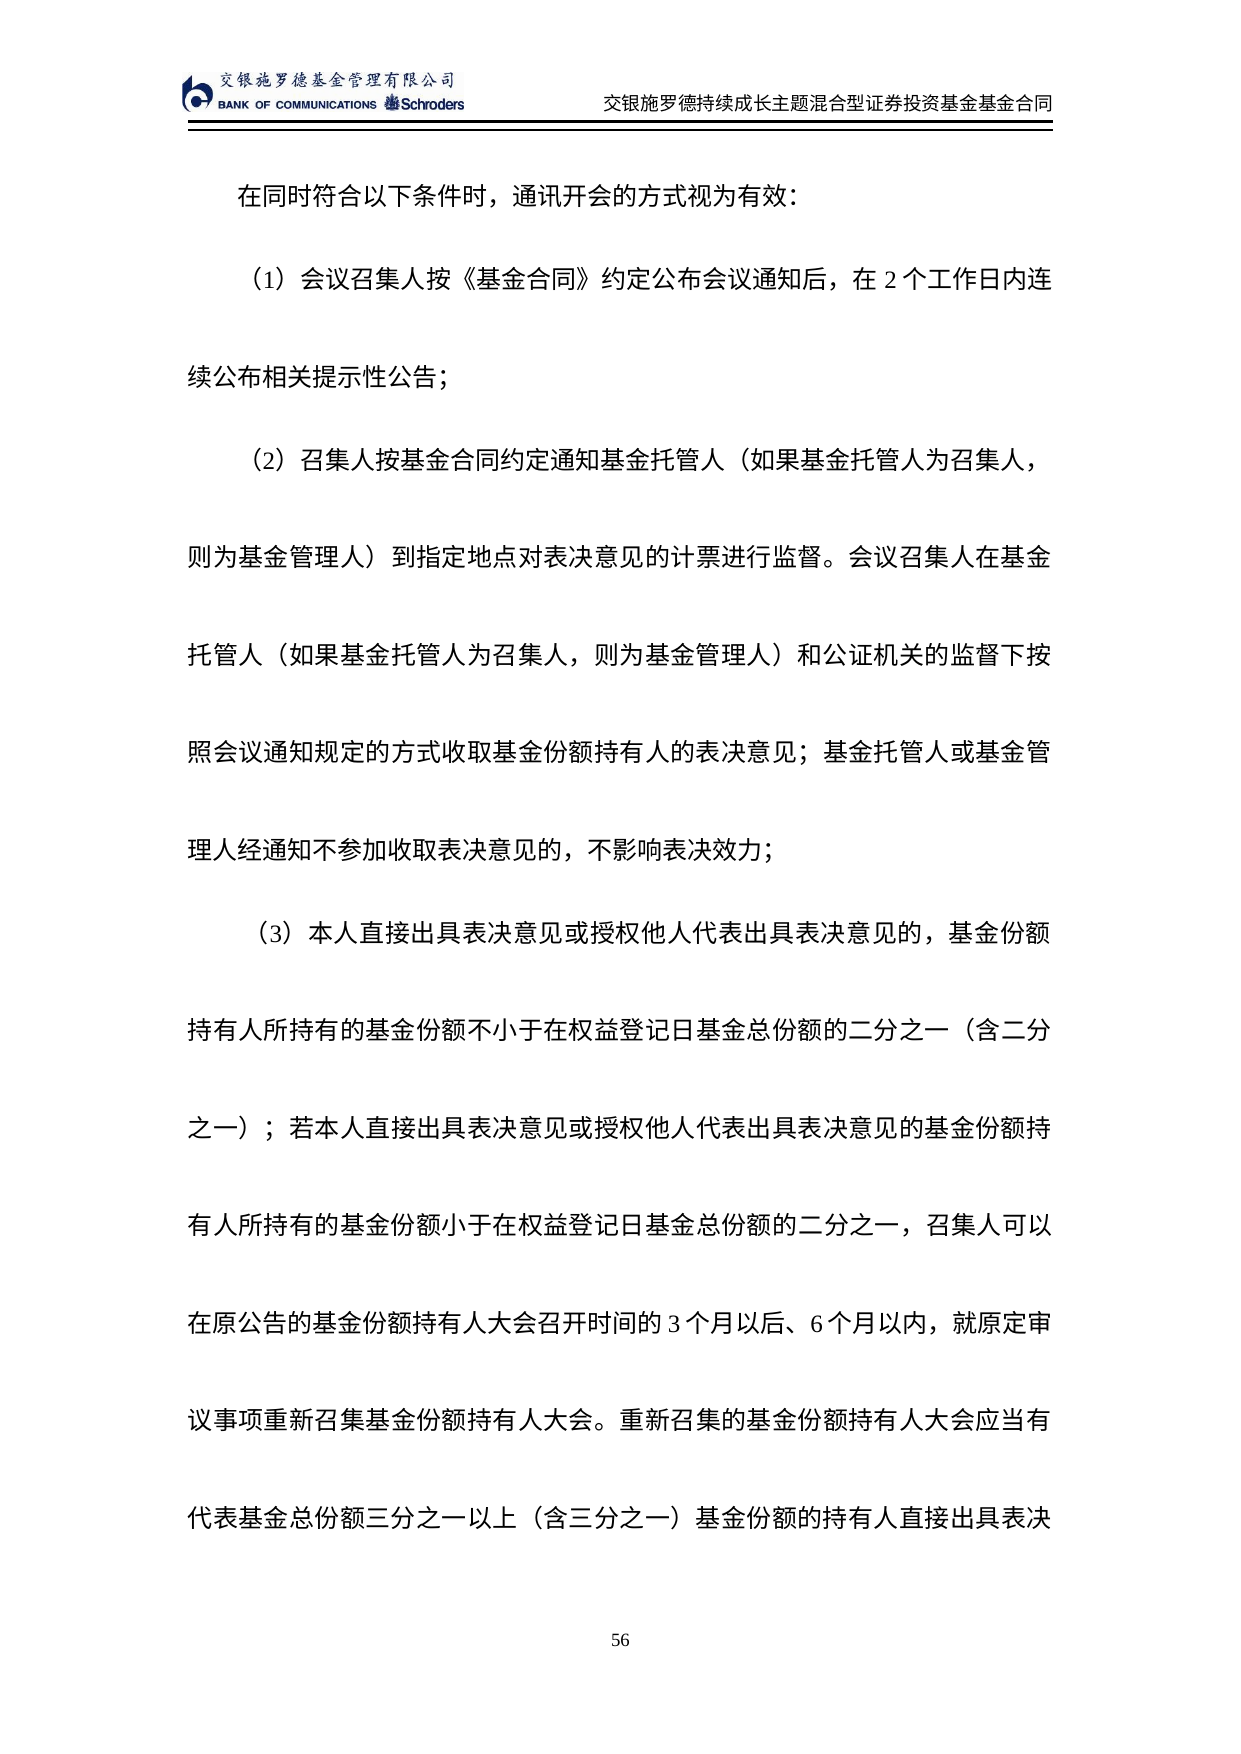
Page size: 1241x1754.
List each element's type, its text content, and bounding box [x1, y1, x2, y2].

picture [182, 72, 464, 112]
text （2）召集人按基金合同约定通知基金托管人（如果基金托管人为召集人，则为基金管理人）到指定地点对表决意见的计票进行监督。会议召集人在基金托管人（如果基金托管人为召集人，则为基金管理人）和公证机关的监督下按照会议通知规定的方式收取基金份额持有人的表决意见；基金托管人或基金管理人经通知不参加收取表决意见的，不影响表决效力； [187, 426, 1053, 881]
text （1）会议召集人按《基金合同》约定公布会议通知后，在2个工作日内连续公布相关提示性公告； [187, 245, 1053, 408]
text 在同时符合以下条件时，通讯开会的方式视为有效： [187, 162, 1053, 227]
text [187, 899, 1053, 1549]
